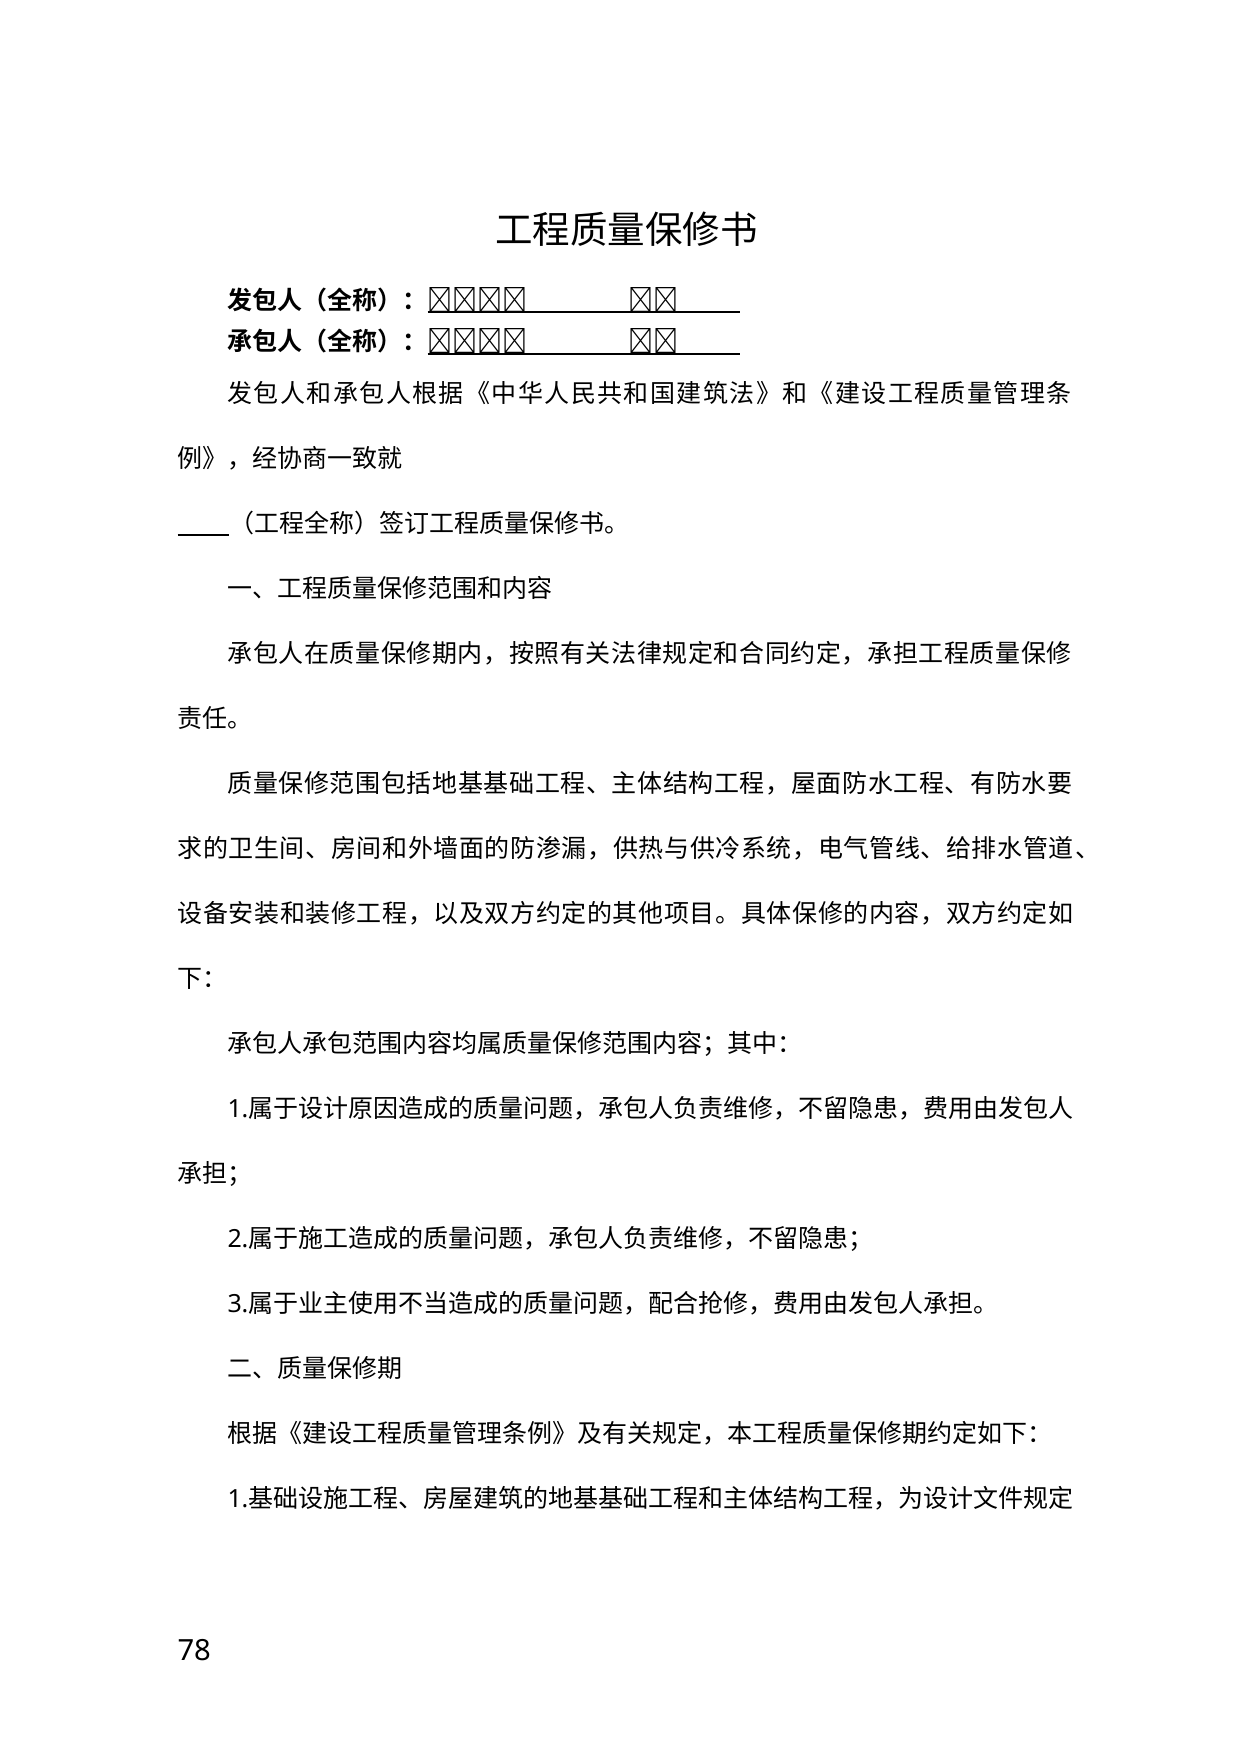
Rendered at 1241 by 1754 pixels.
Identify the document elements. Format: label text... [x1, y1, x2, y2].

text 1.属于设计原因造成的质量问题，承包人负责维修，不留隐患，费用由发包人承担； [177, 1074, 1075, 1204]
text （工程全称）签订工程质量保修书。 [177, 489, 1075, 554]
text 承包人在质量保修期内，按照有关法律规定和合同约定，承担工程质量保修责任。 [177, 619, 1075, 749]
text 发包人（全称）：  [177, 276, 1075, 317]
text 根据《建设工程质量管理条例》及有关规定，本工程质量保修期约定如下： [177, 1399, 1075, 1464]
text 3.属于业主使用不当造成的质量问题，配合抢修，费用由发包人承担。 [177, 1269, 1075, 1334]
text 2.属于施工造成的质量问题，承包人负责维修，不留隐患； [177, 1204, 1075, 1269]
text 承包人承包范围内容均属质量保修范围内容；其中： [177, 1009, 1075, 1074]
text 质量保修范围包括地基基础工程、主体结构工程，屋面防水工程、有防水要求的卫生间、房间和外墙面的防渗漏，供热与供冷系统，电气管线、给排水管道、设备安装和装修工程，以及双方约定的其他项目。具体保修的内容，双方约定如下： [177, 749, 1075, 1009]
text 发包人和承包人根据《中华人民共和国建筑法》和《建设工程质量管理条例》，经协商一致就 [177, 359, 1075, 489]
text 工程质量保修书 [177, 194, 1075, 259]
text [177, 1464, 1075, 1529]
text 承包人（全称）：  [177, 317, 1075, 359]
text 二、质量保修期 [177, 1334, 1075, 1399]
text 一、工程质量保修范围和内容 [177, 554, 1075, 619]
